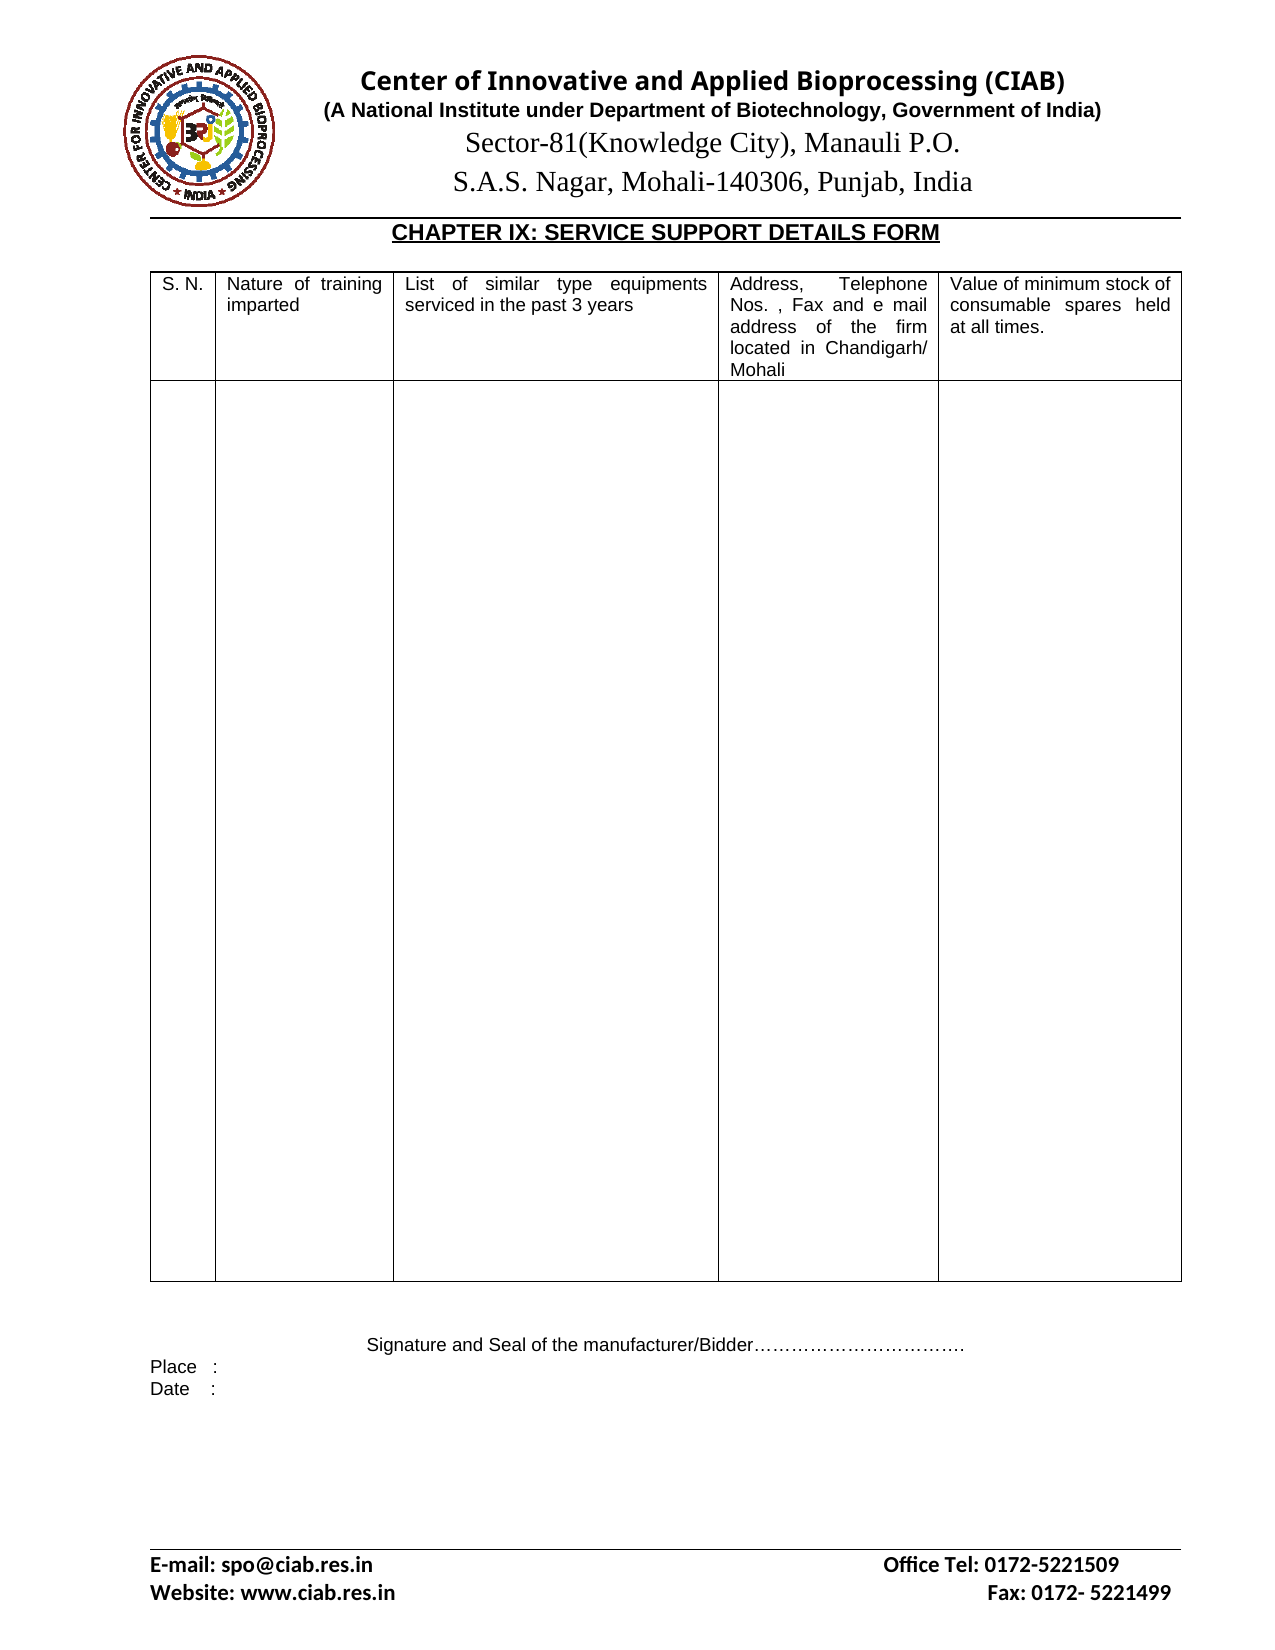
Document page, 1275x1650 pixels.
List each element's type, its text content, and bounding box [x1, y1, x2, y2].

table_cell [394, 381, 718, 1281]
text CHAPTER IX: SERVICE SUPPORT DETAILS FORM [150, 219, 1181, 245]
text Place : [150, 1356, 1181, 1377]
table_header Value of minimum stock of consumable spares held at all times. [939, 273, 1181, 380]
picture [121, 54, 276, 207]
table_cell [939, 381, 1181, 1281]
text Signature and Seal of the manufacturer/Bidder……………………………. [150, 1334, 1181, 1356]
table_header Address, Telephone Nos. , Fax and e mail address of the firm located in Chandigarh/ Mohali [719, 273, 938, 380]
table_cell [216, 381, 393, 1281]
text Date : [150, 1377, 1181, 1399]
table_cell [719, 381, 938, 1281]
table_header Nature of training imparted [216, 273, 393, 380]
table_cell [151, 381, 215, 1281]
table_header S. N. [151, 273, 215, 380]
table_header List of similar type equipments serviced in the past 3 years [394, 273, 718, 380]
